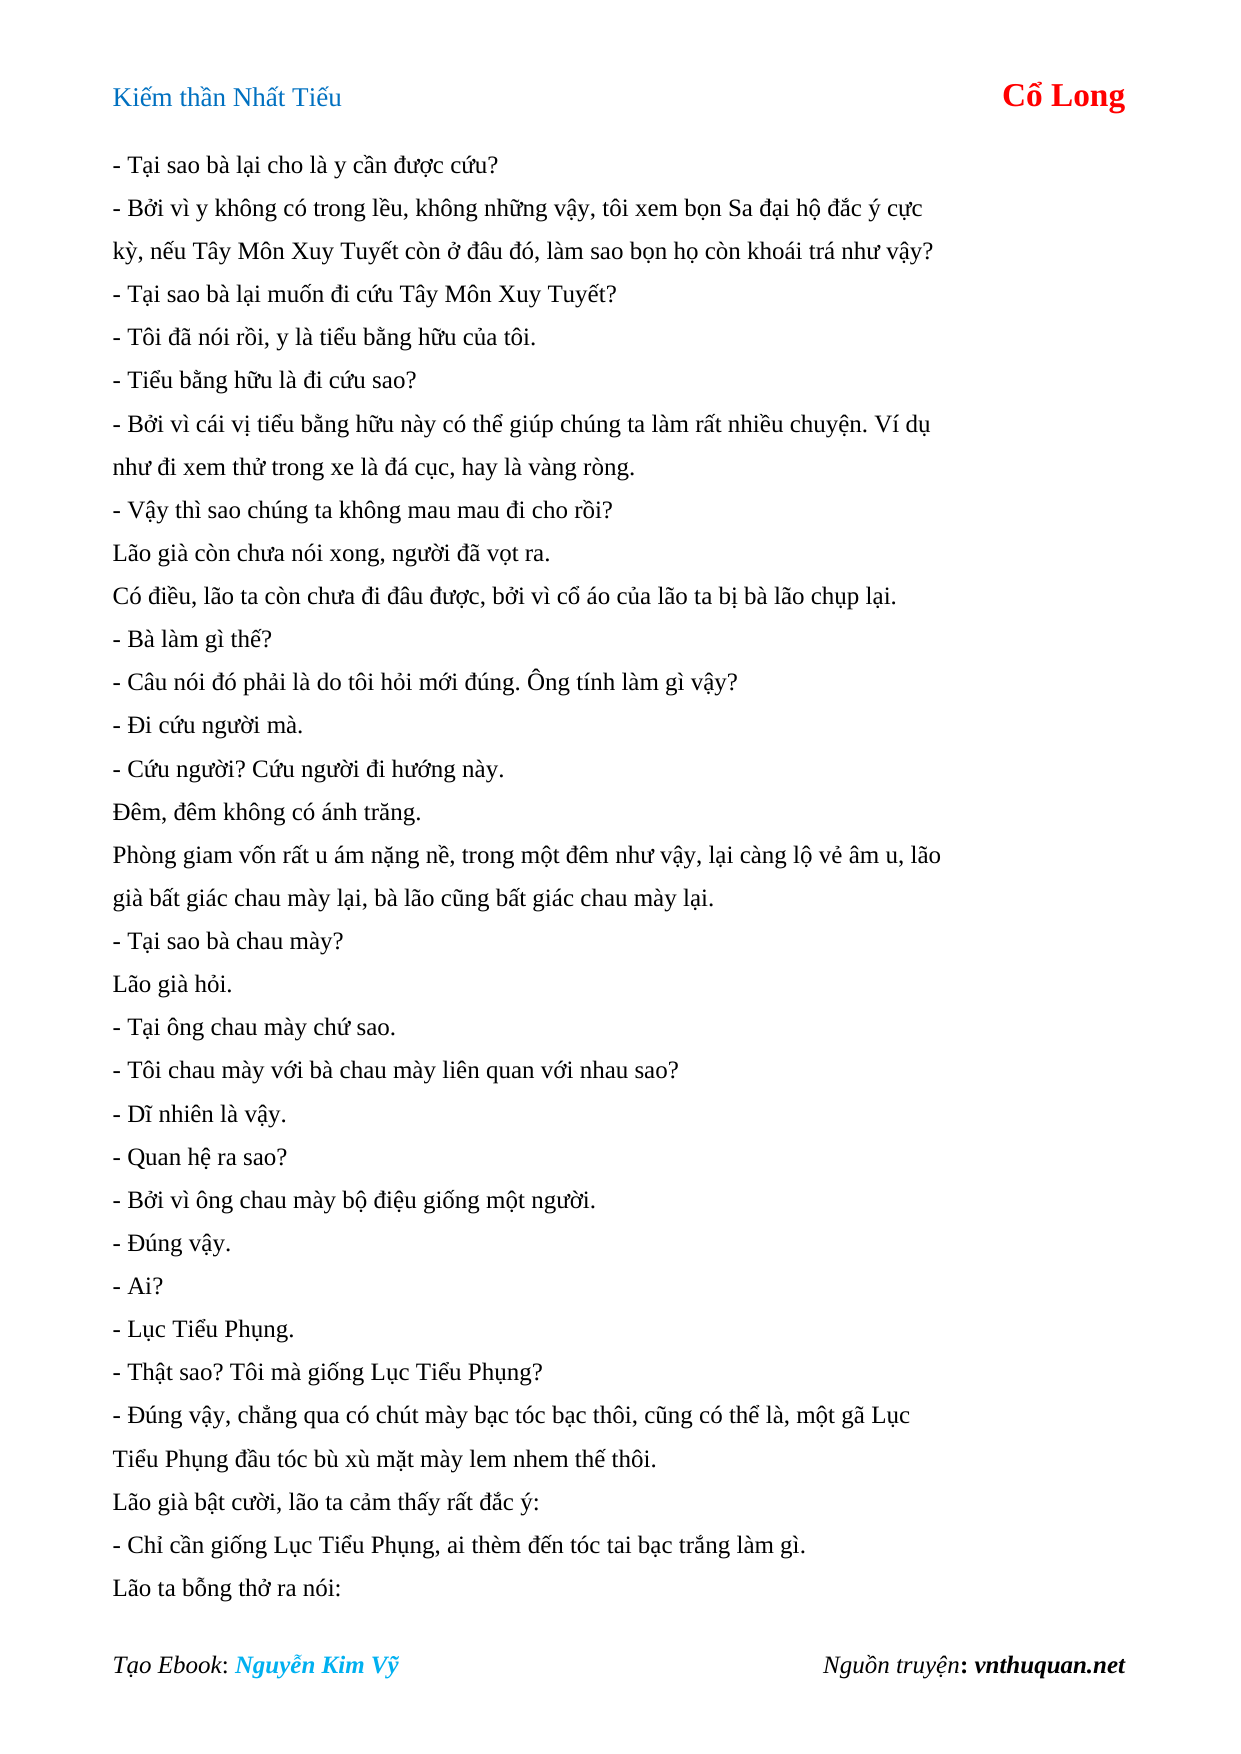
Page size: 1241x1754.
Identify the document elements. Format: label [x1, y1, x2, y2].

text [112, 150, 1128, 1602]
